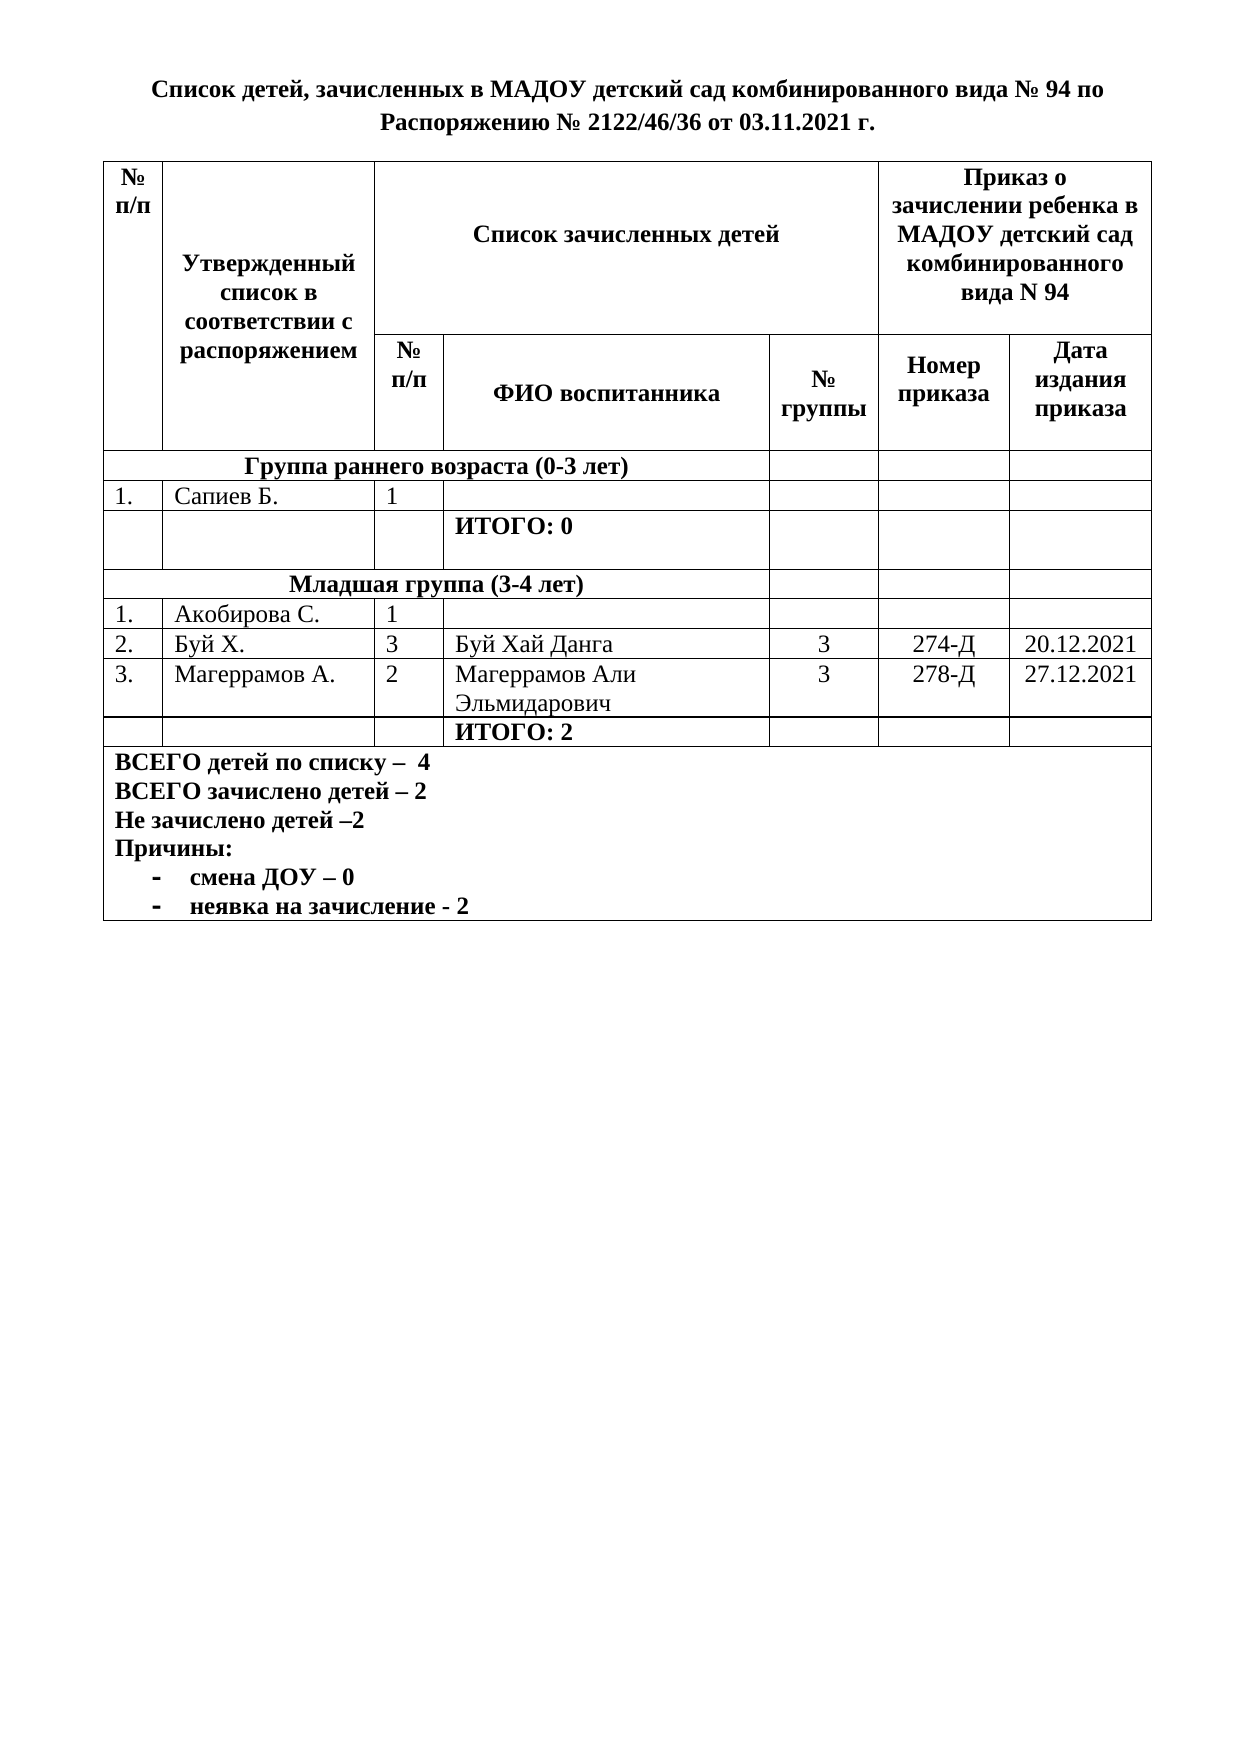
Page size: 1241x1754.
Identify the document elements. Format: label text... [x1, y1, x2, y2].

table_cell [104, 481, 162, 510]
table_cell 20.12.2021 [1010, 629, 1151, 658]
table_cell ИТОГО: 0 [444, 511, 769, 568]
table_cell [770, 718, 878, 746]
table_cell [1010, 451, 1151, 480]
table_cell 3 [770, 659, 878, 716]
table_cell [444, 481, 769, 510]
table_cell Магеррамов А. [163, 659, 374, 716]
table_cell [1010, 718, 1151, 746]
table_cell [1010, 570, 1151, 598]
table_cell Буй Хай Данга [444, 629, 769, 658]
table_cell 2. [104, 629, 162, 658]
table_cell 274-Д [879, 629, 1009, 658]
table_cell Дата издания приказа [1010, 335, 1151, 450]
table_header Утвержденный список в соответствии с распоряжением [163, 162, 374, 450]
table_cell 1 [375, 481, 443, 510]
table_cell 3 [770, 629, 878, 658]
table_header Приказ о зачислении ребенка в МАДОУ детский сад комбинированного вида N 94 [879, 162, 1151, 334]
table_cell [163, 718, 374, 746]
table_cell [770, 570, 878, 598]
table_cell № группы [770, 335, 878, 450]
table_cell [879, 481, 1009, 510]
table_header № п/п [104, 162, 162, 450]
table_cell 27.12.2021 [1010, 659, 1151, 716]
table_cell 2 [375, 659, 443, 716]
table_cell [104, 511, 162, 568]
table_cell 3 [375, 629, 443, 658]
table_cell [770, 481, 878, 510]
table_cell 3. [104, 659, 162, 716]
table_cell [879, 511, 1009, 568]
table_cell Акобирова С. [163, 599, 374, 628]
table_cell [879, 570, 1009, 598]
table_cell № п/п [375, 335, 443, 450]
table_cell ВСЕГО детей по списку – 4 ВСЕГО зачислено детей – 2 Не зачислено детей –2 Причины: смена ДОУ – 0 неявка на зачисление - 2 [104, 747, 1151, 920]
table_cell Буй Х. [163, 629, 374, 658]
table_cell [770, 451, 878, 480]
table_cell 1 [375, 599, 443, 628]
table_cell [1010, 481, 1151, 510]
table_cell [1010, 511, 1151, 568]
table_cell Группа раннего возраста (0-3 лет) [104, 451, 769, 480]
table_cell Номер приказа [879, 335, 1009, 450]
table_cell [375, 511, 443, 568]
table_cell ИТОГО: 2 [444, 718, 769, 746]
table_cell [1010, 599, 1151, 628]
table_cell [375, 718, 443, 746]
table_cell 1. [104, 599, 162, 628]
table_cell [163, 511, 374, 568]
table_cell ФИО воспитанника [444, 335, 769, 450]
table_cell [104, 718, 162, 746]
table_cell [770, 511, 878, 568]
table_cell [879, 599, 1009, 628]
text Список детей, зачисленных в МАДОУ детский сад комбинированного вида № 94 по Распоряжению № 2122/46/36 от 03.11.2021 г. [103, 74, 1152, 136]
table_cell [770, 599, 878, 628]
table_cell Сапиев Б. [163, 481, 374, 510]
table_cell [879, 451, 1009, 480]
table_header Список зачисленных детей [375, 162, 878, 334]
table_cell [444, 599, 769, 628]
table_cell Младшая группа (3-4 лет) [104, 570, 769, 598]
table_cell 278-Д [879, 659, 1009, 716]
table_cell Магеррамов Али Эльмидарович [444, 659, 769, 716]
table_cell [879, 718, 1009, 746]
